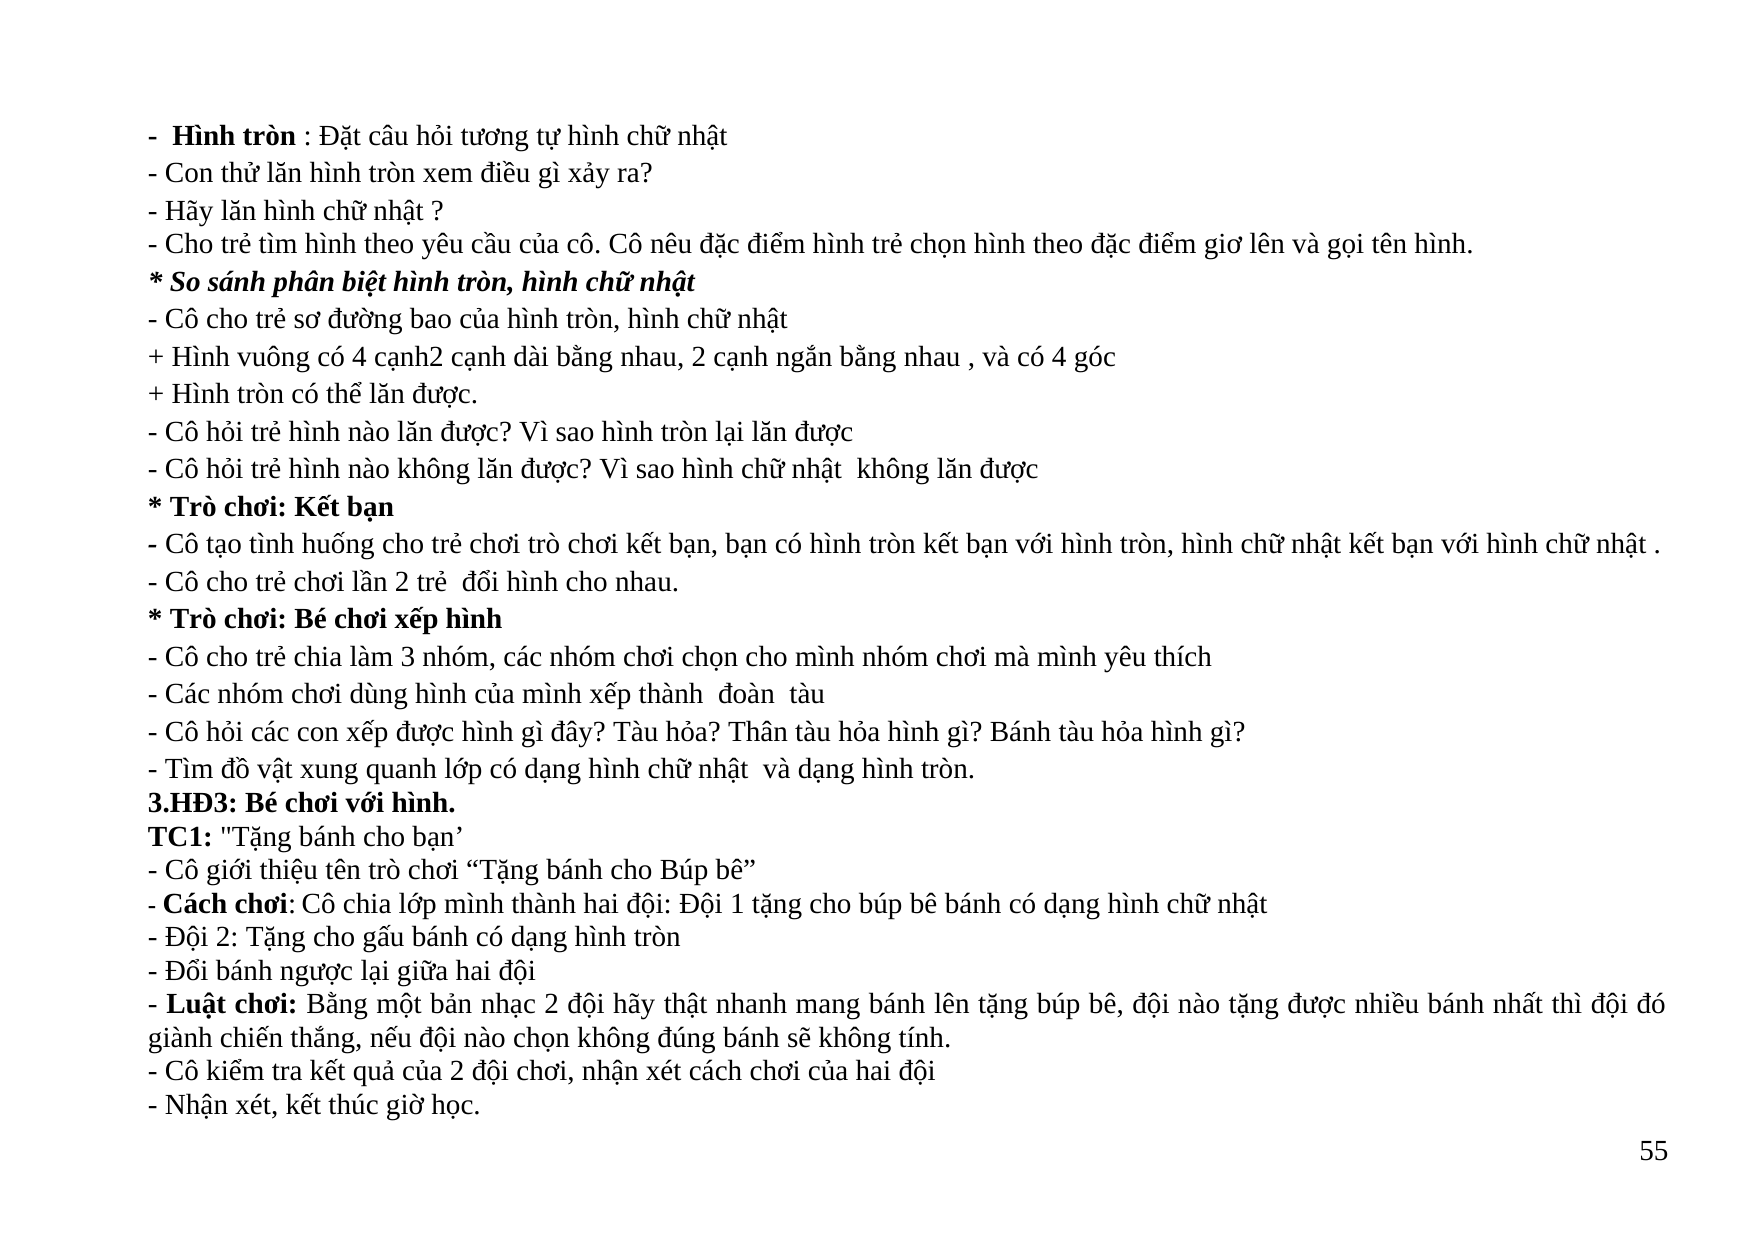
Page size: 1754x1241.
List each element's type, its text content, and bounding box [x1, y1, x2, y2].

text - Đổi bánh ngược lại giữa hai đội [148, 953, 1668, 986]
text - Cô giới thiệu tên trò chơi “Tặng bánh cho Búp bê” [148, 852, 1668, 886]
text - Nhận xét, kết thúc giờ học. [148, 1087, 1668, 1121]
text * So sánh phân biệt hình tròn, hình chữ nhật [148, 260, 1668, 298]
text - Cô cho trẻ chơi lần 2 trẻ đổi hình cho nhau. [148, 560, 1668, 598]
text + Hình tròn có thể lăn được. [148, 373, 1668, 410]
text - Luật chơi: Bằng một bản nhạc 2 đội hãy thật nhanh mang bánh lên tặng búp bê, đội nào tặng được nhiều bánh nhất thì đội đó giành chiến thắng, nếu đội nào chọn không đúng bánh sẽ không tính. [148, 986, 1668, 1053]
text - Tìm đồ vật xung quanh lớp có dạng hình chữ nhật và dạng hình tròn. [148, 748, 1668, 785]
text - Cô hỏi trẻ hình nào không lăn được? Vì sao hình chữ nhật không lăn được [148, 448, 1668, 485]
text * Trò chơi: Bé chơi xếp hình [148, 598, 1668, 635]
text - Cô cho trẻ chia làm 3 nhóm, các nhóm chơi chọn cho mình nhóm chơi mà mình yêu thích [148, 635, 1668, 673]
text - Cô hỏi trẻ hình nào lăn được? Vì sao hình tròn lại lăn được [148, 410, 1668, 448]
text TC1: "Tặng bánh cho bạn’ [148, 819, 1668, 852]
text - Cô kiểm tra kết quả của 2 đội chơi, nhận xét cách chơi của hai đội [148, 1053, 1668, 1087]
text - Cô tạo tình huống cho trẻ chơi trò chơi kết bạn, bạn có hình tròn kết bạn với hình tròn, hình chữ nhật kết bạn với hình chữ nhật . [148, 523, 1668, 560]
text - Hãy lăn hình chữ nhật ? [148, 189, 1668, 227]
text - Hình tròn : Đặt câu hỏi tương tự hình chữ nhật [148, 118, 1668, 152]
text + Hình vuông có 4 cạnh2 cạnh dài bằng nhau, 2 cạnh ngắn bằng nhau , và có 4 góc [148, 335, 1668, 373]
text - Con thử lăn hình tròn xem điều gì xảy ra? [148, 152, 1668, 189]
text 3.HĐ3: Bé chơi với hình. [148, 785, 1668, 819]
text - Cách chơi: Cô chia lớp mình thành hai đội: Đội 1 tặng cho búp bê bánh có dạng hình chữ nhật [148, 886, 1668, 919]
text * Trò chơi: Kết bạn [148, 485, 1668, 523]
text - Cô hỏi các con xếp được hình gì đây? Tàu hỏa? Thân tàu hỏa hình gì? Bánh tàu hỏa hình gì? [148, 710, 1668, 748]
text - Cô cho trẻ sơ đường bao của hình tròn, hình chữ nhật [148, 298, 1668, 335]
text - Các nhóm chơi dùng hình của mình xếp thành đoàn tàu [148, 673, 1668, 710]
text - Cho trẻ tìm hình theo yêu cầu của cô. Cô nêu đặc điểm hình trẻ chọn hình theo đặc điểm giơ lên và gọi tên hình. [148, 227, 1668, 260]
text - Đội 2: Tặng cho gấu bánh có dạng hình tròn [148, 919, 1668, 953]
